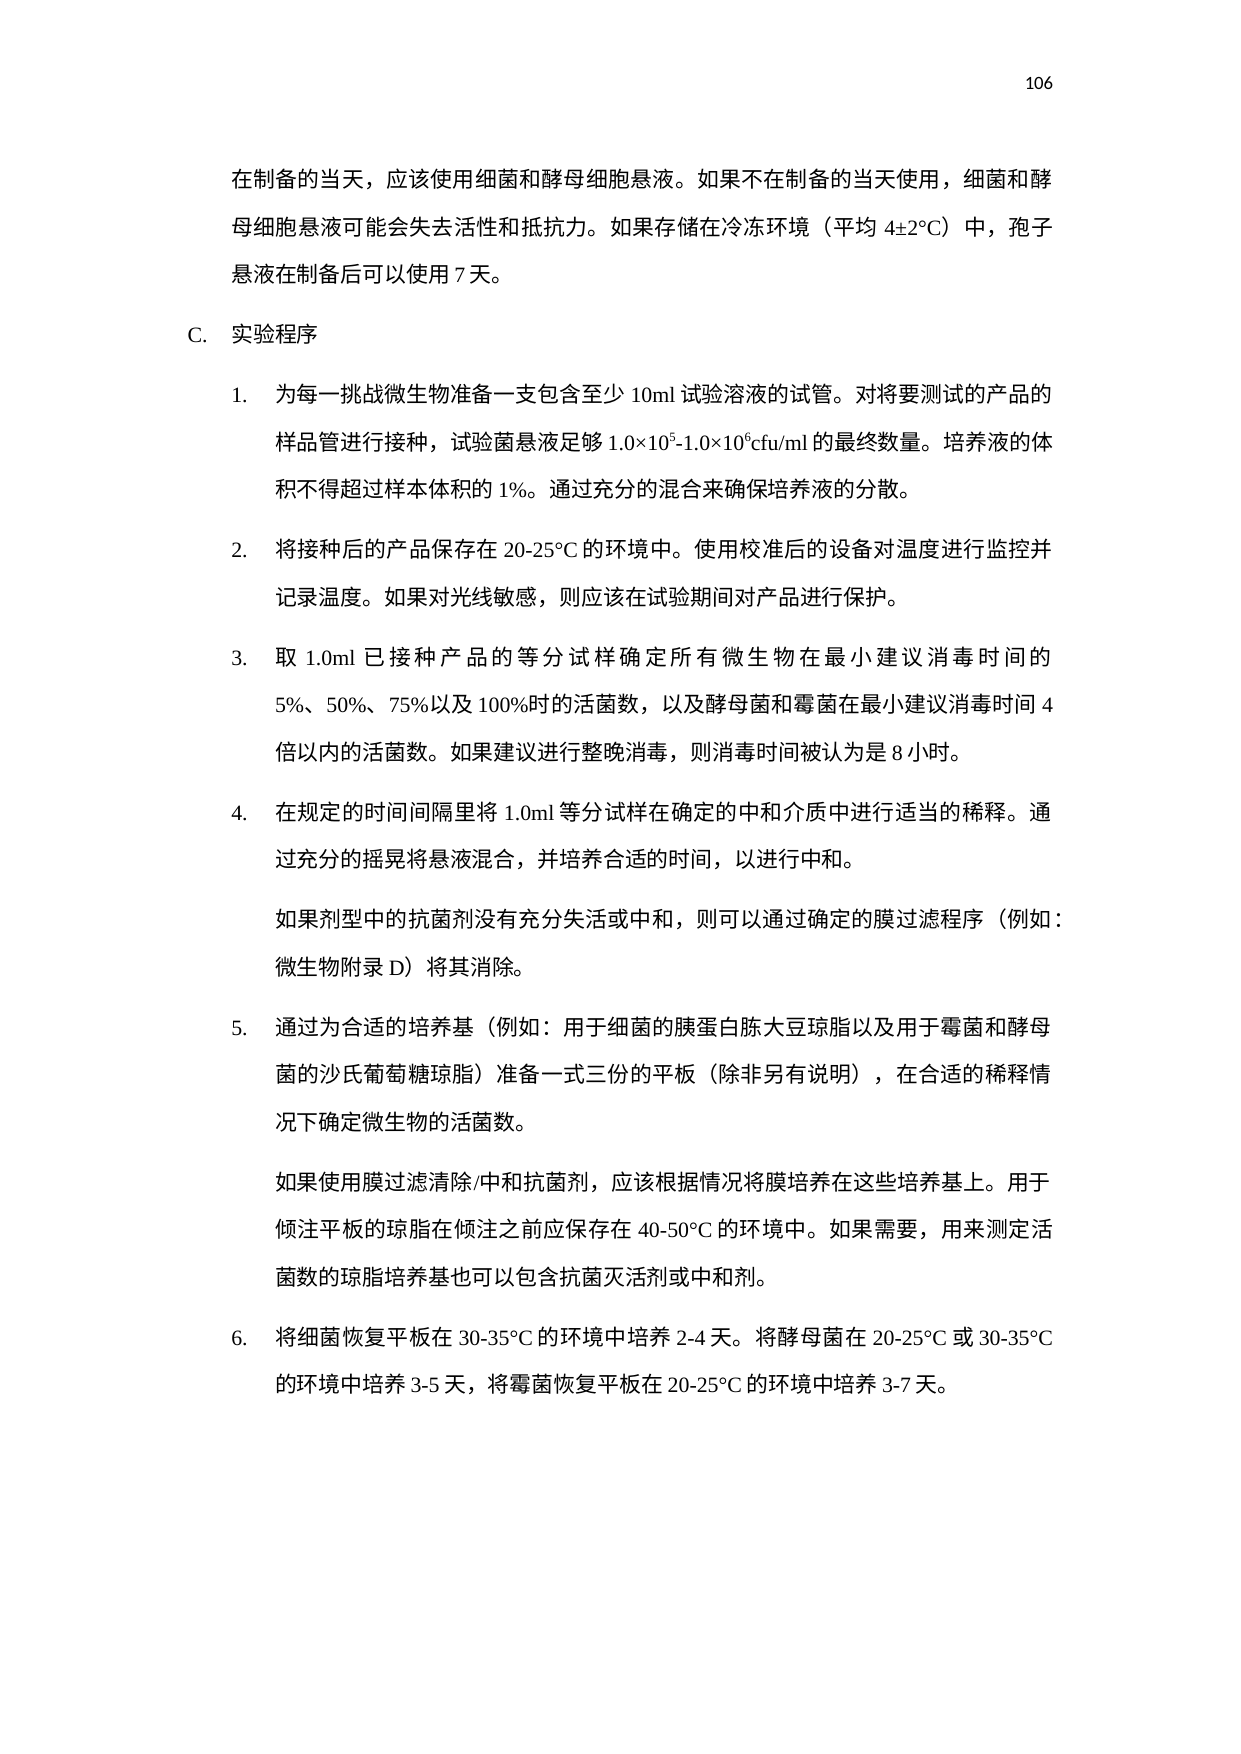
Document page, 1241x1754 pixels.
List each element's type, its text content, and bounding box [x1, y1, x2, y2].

text 2. 将接种后的产品保存在20-25°C的环境中。使用校准后的设备对温度进行监控并记录温度。如果对光线敏感，则应该在试验期间对产品进行保护。 [231, 532, 1053, 612]
text 3. 取1.0ml已接种产品的等分试样确定所有微生物在最小建议消毒时间的5%、50%、75%以及100%时的活菌数，以及酵母菌和霉菌在最小建议消毒时间4倍以内的活菌数。如果建议进行整晚消毒，则消毒时间被认为是8小时。 [231, 640, 1053, 767]
text C. 实验程序 [187, 317, 1053, 349]
text 6. 将细菌恢复平板在30-35°C的环境中培养2-4天。将酵母菌在 20-25°C或30-35°C的环境中培养3-5天，将霉菌恢复平板在 20-25°C的环境中培养3-7天。 [231, 1320, 1053, 1399]
text 在制备的当天，应该使用细菌和酵母细胞悬液。如果不在制备的当天使用，细菌和酵母细胞悬液可能会失去活性和抵抗力。如果存储在冷冻环境（平均4±2°C）中，孢子悬液在制备后可以使用7天。 [231, 162, 1053, 289]
text 5. 通过为合适的培养基（例如：用于细菌的胰蛋白胨大豆琼脂以及用于霉菌和酵母菌的沙氏葡萄糖琼脂）准备一式三份的平板（除非另有说明），在合适的稀释情况下确定微生物的活菌数。 [231, 1010, 1053, 1137]
text 1. 为每一挑战微生物准备一支包含至少10ml试验溶液的试管。对将要测试的产品的样品管进行接种，试验菌悬液足够1.0×105-1.0×106cfu/ml的最终数量。培养液的体积不得超过样本体积的1%。通过充分的混合来确保培养液的分散。 [231, 377, 1053, 504]
text 4. 在规定的时间间隔里将1.0ml等分试样在确定的中和介质中进行适当的稀释。通过充分的摇晃将悬液混合，并培养合适的时间，以进行中和。 [231, 795, 1053, 874]
text 如果使用膜过滤清除/中和抗菌剂，应该根据情况将膜培养在这些培养基上。用于倾注平板的琼脂在倾注之前应保存在40-50°C的环境中。如果需要，用来测定活菌数的琼脂培养基也可以包含抗菌灭活剂或中和剂。 [275, 1165, 1053, 1292]
text 如果剂型中的抗菌剂没有充分失活或中和，则可以通过确定的膜过滤程序（例如：微生物附录D）将其消除。 [275, 902, 1053, 982]
